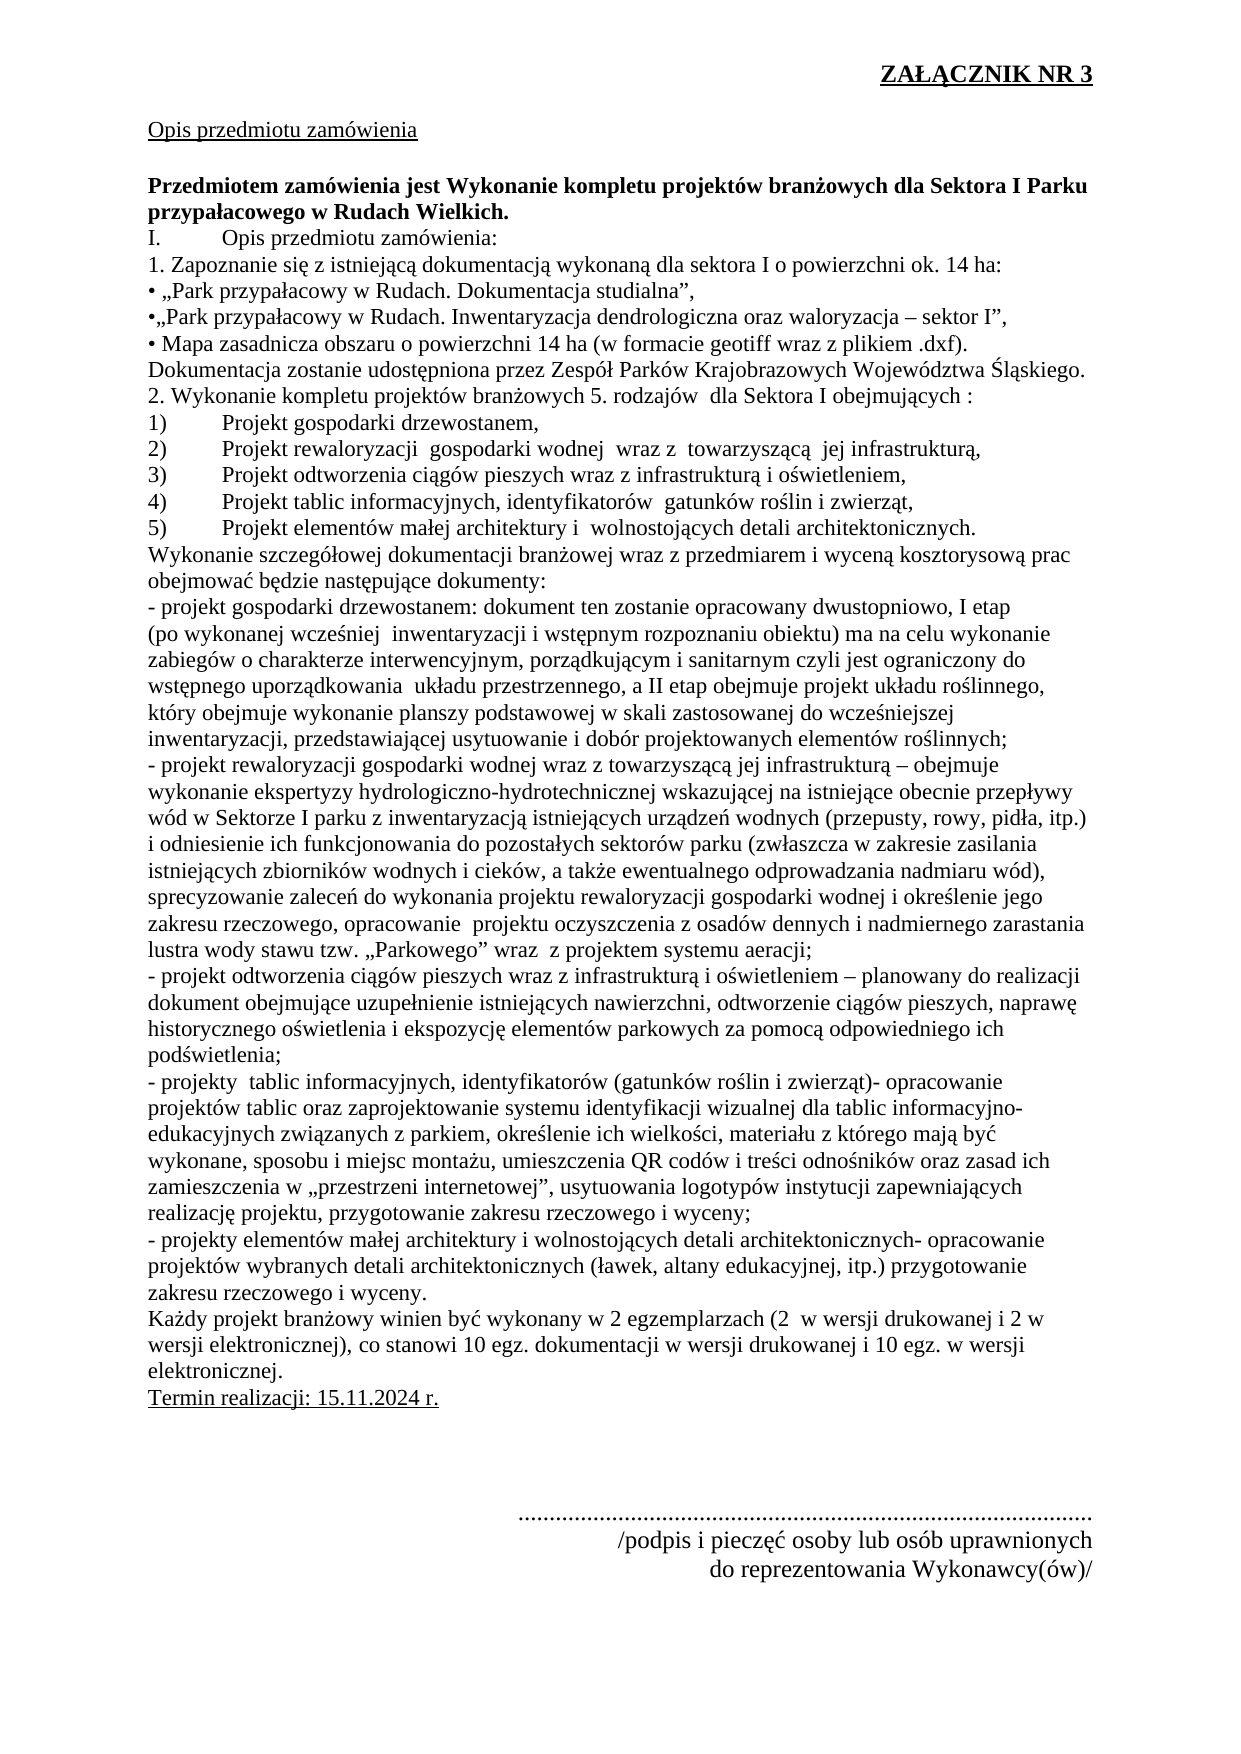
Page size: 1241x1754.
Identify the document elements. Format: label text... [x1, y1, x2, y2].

text - projekt gospodarki drzewostanem: dokument ten zostanie opracowany dwustopniowo, I etap (po wykonanej wcześniej inwentaryzacji i wstępnym rozpoznaniu obiektu) ma na celu wykonanie zabiegów o charakterze interwencyjnym, porządkującym i sanitarnym czyli jest ograniczony do wstępnego uporządkowania układu przestrzennego, a II etap obejmuje projekt układu roślinnego, który obejmuje wykonanie planszy podstawowej w skali zastosowanej do wcześniejszej inwentaryzacji, przedstawiającej usytuowanie i dobór projektowanych elementów roślinnych; [148, 593, 1092, 751]
text do reprezentowania Wykonawcy(ów)/ [148, 1554, 1092, 1583]
text •„Park przypałacowy w Rudach. Inwentaryzacja dendrologiczna oraz waloryzacja – sektor I”, [148, 303, 1092, 330]
text - projekty elementów małej architektury i wolnostojących detali architektonicznych- opracowanie projektów wybranych detali architektonicznych (ławek, altany edukacyjnej, itp.) przygotowanie zakresu rzeczowego i wyceny. [148, 1226, 1092, 1305]
text • Mapa zasadnicza obszaru o powierzchni 14 ha (w formacie geotiff wraz z plikiem .dxf). [148, 330, 1092, 356]
text 2. Wykonanie kompletu projektów branżowych 5. rodzajów dla Sektora I obejmujących : [148, 382, 1092, 409]
text Przedmiotem zamówienia jest Wykonanie kompletu projektów branżowych dla Sektora I Parku przypałacowego w Rudach Wielkich. [148, 172, 1092, 224]
text - projekt odtworzenia ciągów pieszych wraz z infrastrukturą i oświetleniem – planowany do realizacji dokument obejmujące uzupełnienie istniejących nawierzchni, odtworzenie ciągów pieszych, naprawę historycznego oświetlenia i ekspozycję elementów parkowych za pomocą odpowiedniego ich podświetlenia; [148, 962, 1092, 1068]
text Dokumentacja zostanie udostępniona przez Zespół Parków Krajobrazowych Województwa Śląskiego. [148, 356, 1092, 382]
text 1) Projekt gospodarki drzewostanem, [148, 409, 1092, 435]
text 1. Zapoznanie się z istniejącą dokumentacją wykonaną dla sektora I o powierzchni ok. 14 ha: [148, 251, 1092, 277]
text /podpis i pieczęć osoby lub osób uprawnionych [148, 1525, 1092, 1554]
text ............................................................................................ [148, 1497, 1092, 1525]
text Wykonanie szczegółowej dokumentacji branżowej wraz z przedmiarem i wyceną kosztorysową prac obejmować będzie następujące dokumenty: [148, 541, 1092, 593]
text Opis przedmiotu zamówienia [148, 117, 1092, 143]
text - projekty tablic informacyjnych, identyfikatorów (gatunków roślin i zwierząt)- opracowanie projektów tablic oraz zaprojektowanie systemu identyfikacji wizualnej dla tablic informacyjno-edukacyjnych związanych z parkiem, określenie ich wielkości, materiału z którego mają być wykonane, sposobu i miejsc montażu, umieszczenia QR codów i treści odnośników oraz zasad ich zamieszczenia w „przestrzeni internetowej”, usytuowania logotypów instytucji zapewniających realizację projektu, przygotowanie zakresu rzeczowego i wyceny; [148, 1068, 1092, 1226]
text I. Opis przedmiotu zamówienia: [148, 224, 1092, 251]
text 2) Projekt rewaloryzacji gospodarki wodnej wraz z towarzyszącą jej infrastrukturą, [148, 435, 1092, 462]
text • „Park przypałacowy w Rudach. Dokumentacja studialna”, [148, 277, 1092, 303]
text ZAŁĄCZNIK NR 3 [148, 59, 1092, 88]
text 4) Projekt tablic informacyjnych, identyfikatorów gatunków roślin i zwierząt, [148, 488, 1092, 514]
text Każdy projekt branżowy winien być wykonany w 2 egzemplarzach (2 w wersji drukowanej i 2 w wersji elektronicznej), co stanowi 10 egz. dokumentacji w wersji drukowanej i 10 egz. w wersji elektronicznej. [148, 1305, 1092, 1384]
text - projekt rewaloryzacji gospodarki wodnej wraz z towarzyszącą jej infrastrukturą – obejmuje wykonanie ekspertyzy hydrologiczno-hydrotechnicznej wskazującej na istniejące obecnie przepływy wód w Sektorze I parku z inwentaryzacją istniejących urządzeń wodnych (przepusty, rowy, pidła, itp.) i odniesienie ich funkcjonowania do pozostałych sektorów parku (zwłaszcza w zakresie zasilania istniejących zbiorników wodnych i cieków, a także ewentualnego odprowadzania nadmiaru wód), sprecyzowanie zaleceń do wykonania projektu rewaloryzacji gospodarki wodnej i określenie jego zakresu rzeczowego, opracowanie projektu oczyszczenia z osadów dennych i nadmiernego zarastania lustra wody stawu tzw. „Parkowego” wraz z projektem systemu aeracji; [148, 751, 1092, 962]
text 5) Projekt elementów małej architektury i wolnostojących detali architektonicznych. [148, 514, 1092, 541]
text 3) Projekt odtworzenia ciągów pieszych wraz z infrastrukturą i oświetleniem, [148, 462, 1092, 488]
text Termin realizacji: 15.11.2024 r. [148, 1384, 1092, 1410]
